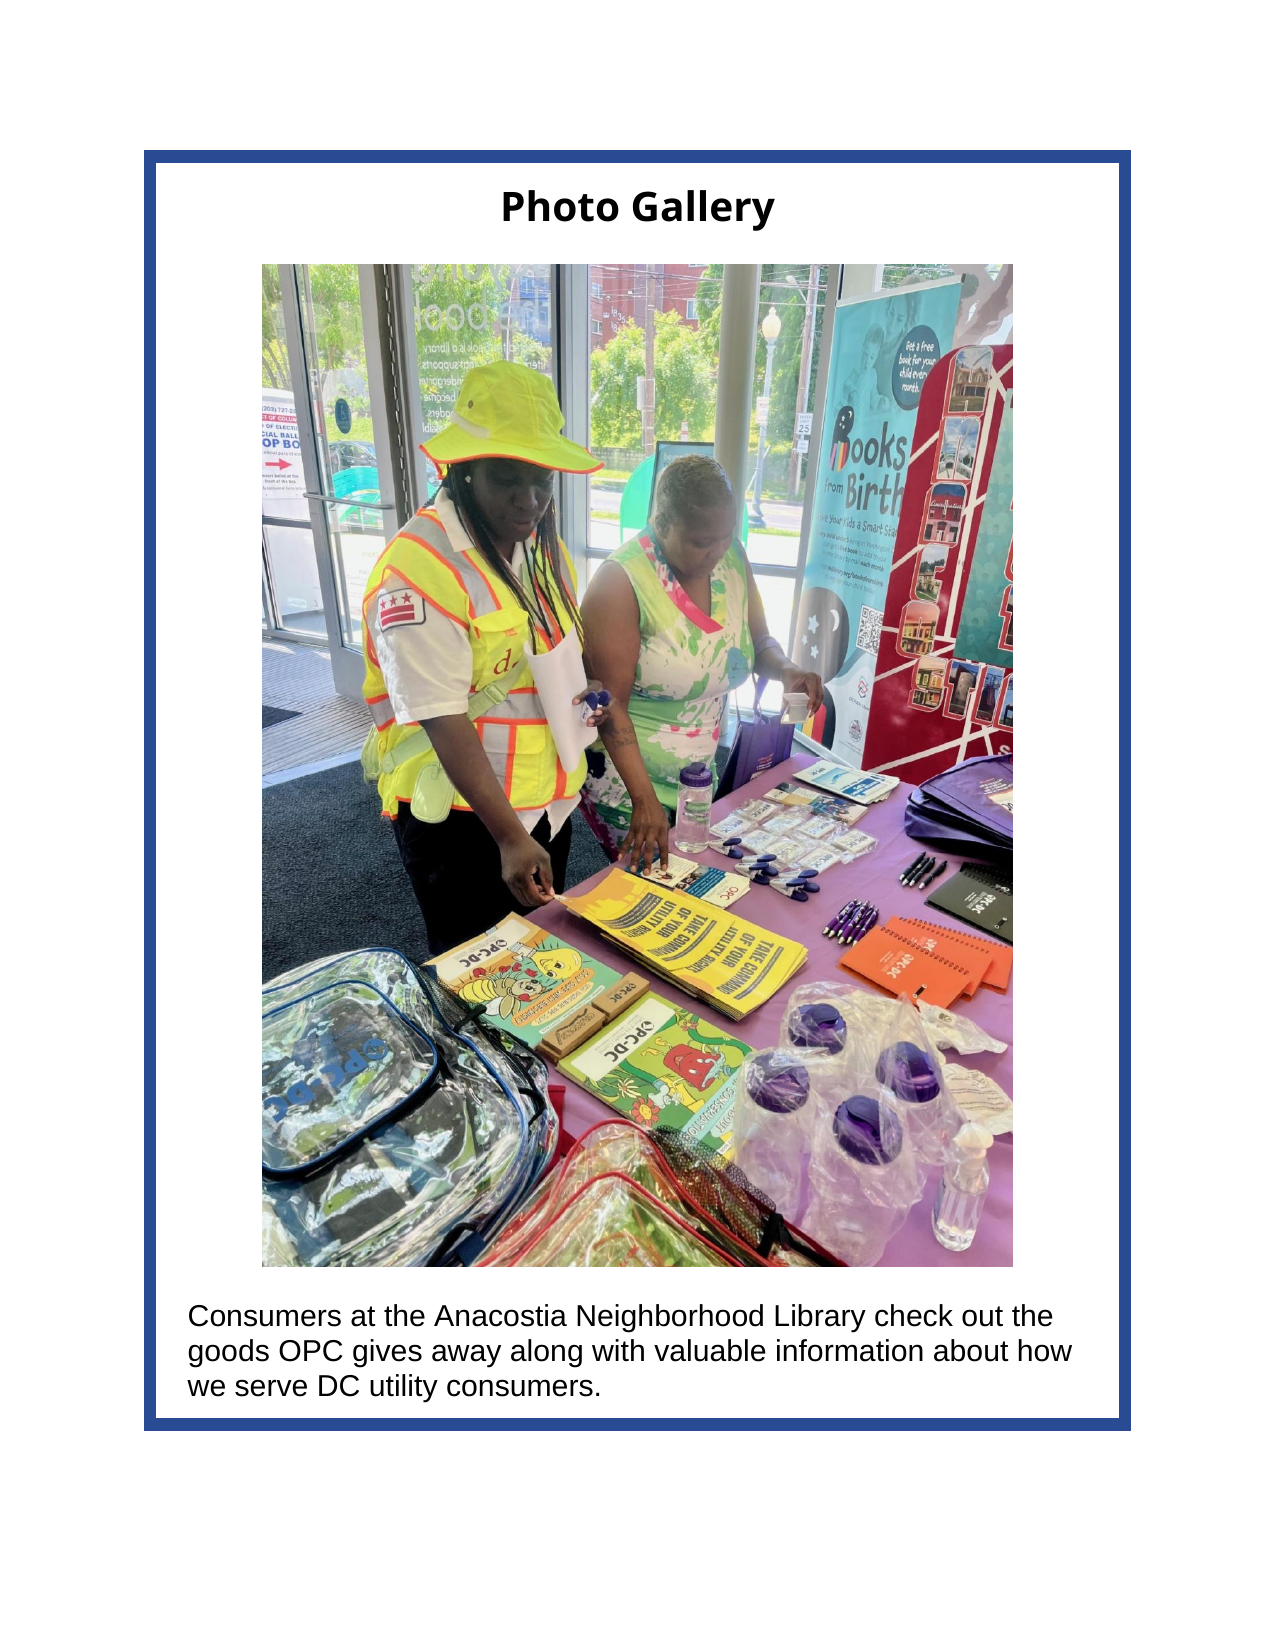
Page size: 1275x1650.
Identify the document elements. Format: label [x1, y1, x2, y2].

table_header [156, 163, 1119, 1418]
picture [262, 264, 1013, 1267]
